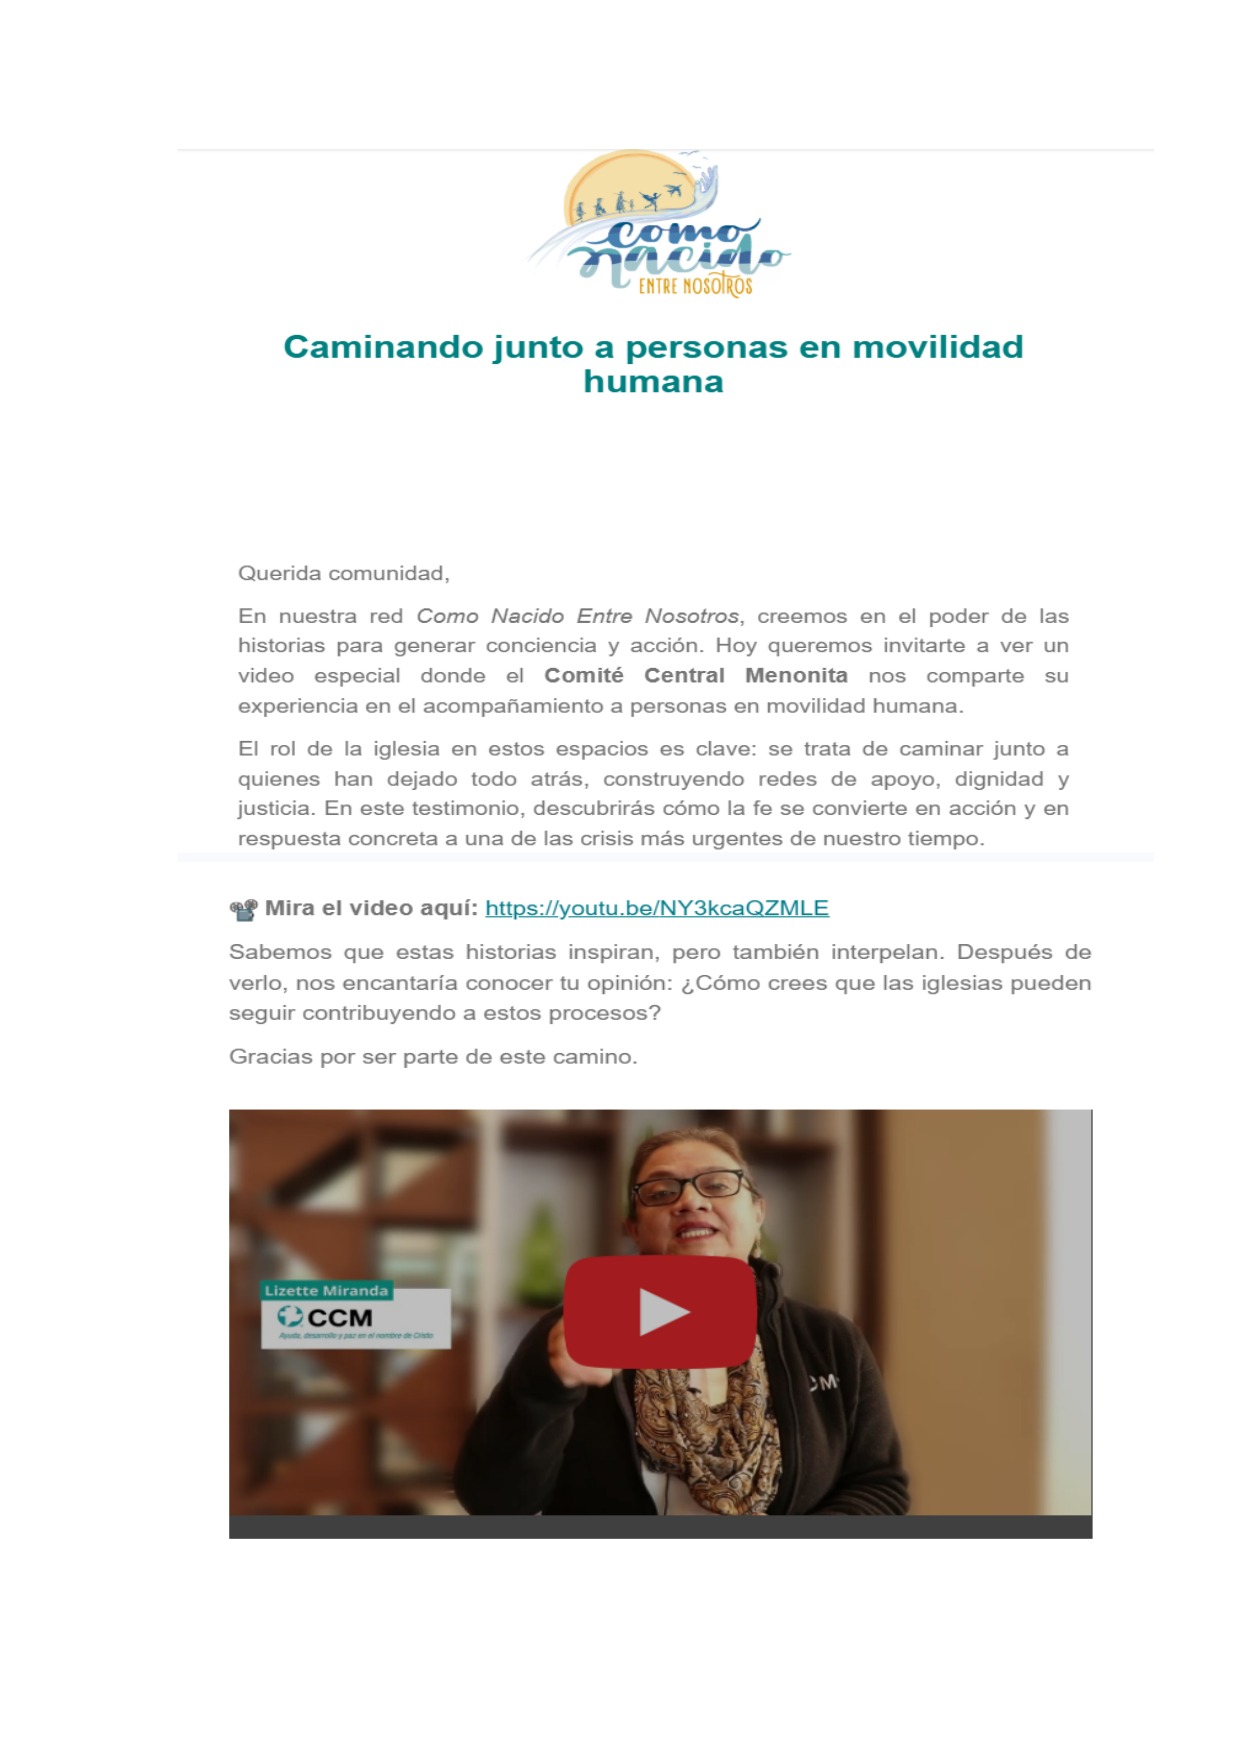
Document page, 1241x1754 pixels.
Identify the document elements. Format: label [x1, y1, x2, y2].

picture [177, 147, 1155, 862]
picture [177, 880, 1154, 1541]
